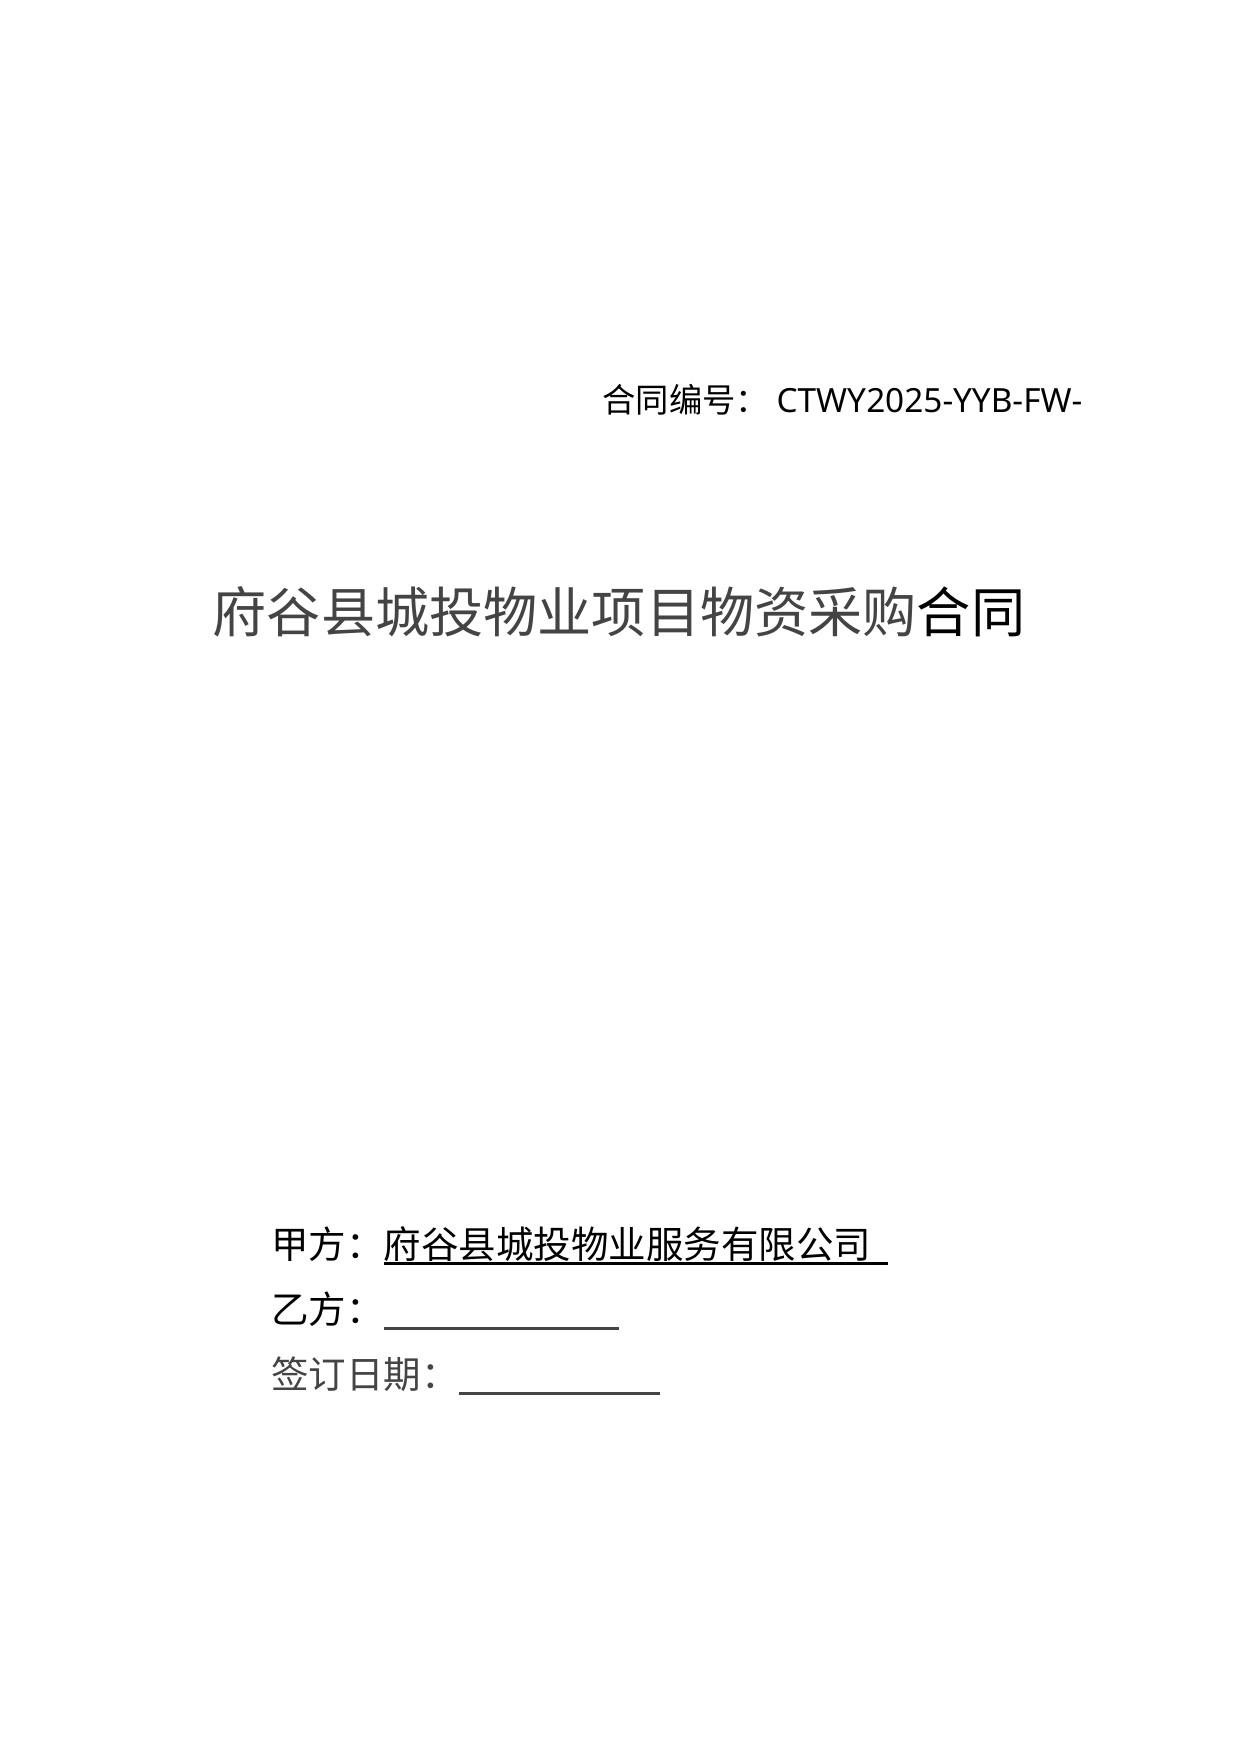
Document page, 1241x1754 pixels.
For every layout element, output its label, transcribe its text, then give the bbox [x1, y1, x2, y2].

text 甲方：府谷县城投物业服务有限公司 [158, 1210, 1082, 1275]
text 合同编号： CTWY2025-YYB-FW- [158, 365, 1082, 430]
text 签订日期： [158, 1340, 1082, 1405]
text 乙方： [158, 1275, 1082, 1340]
text 府谷县城投物业项目物资采购合同 [158, 560, 1082, 658]
